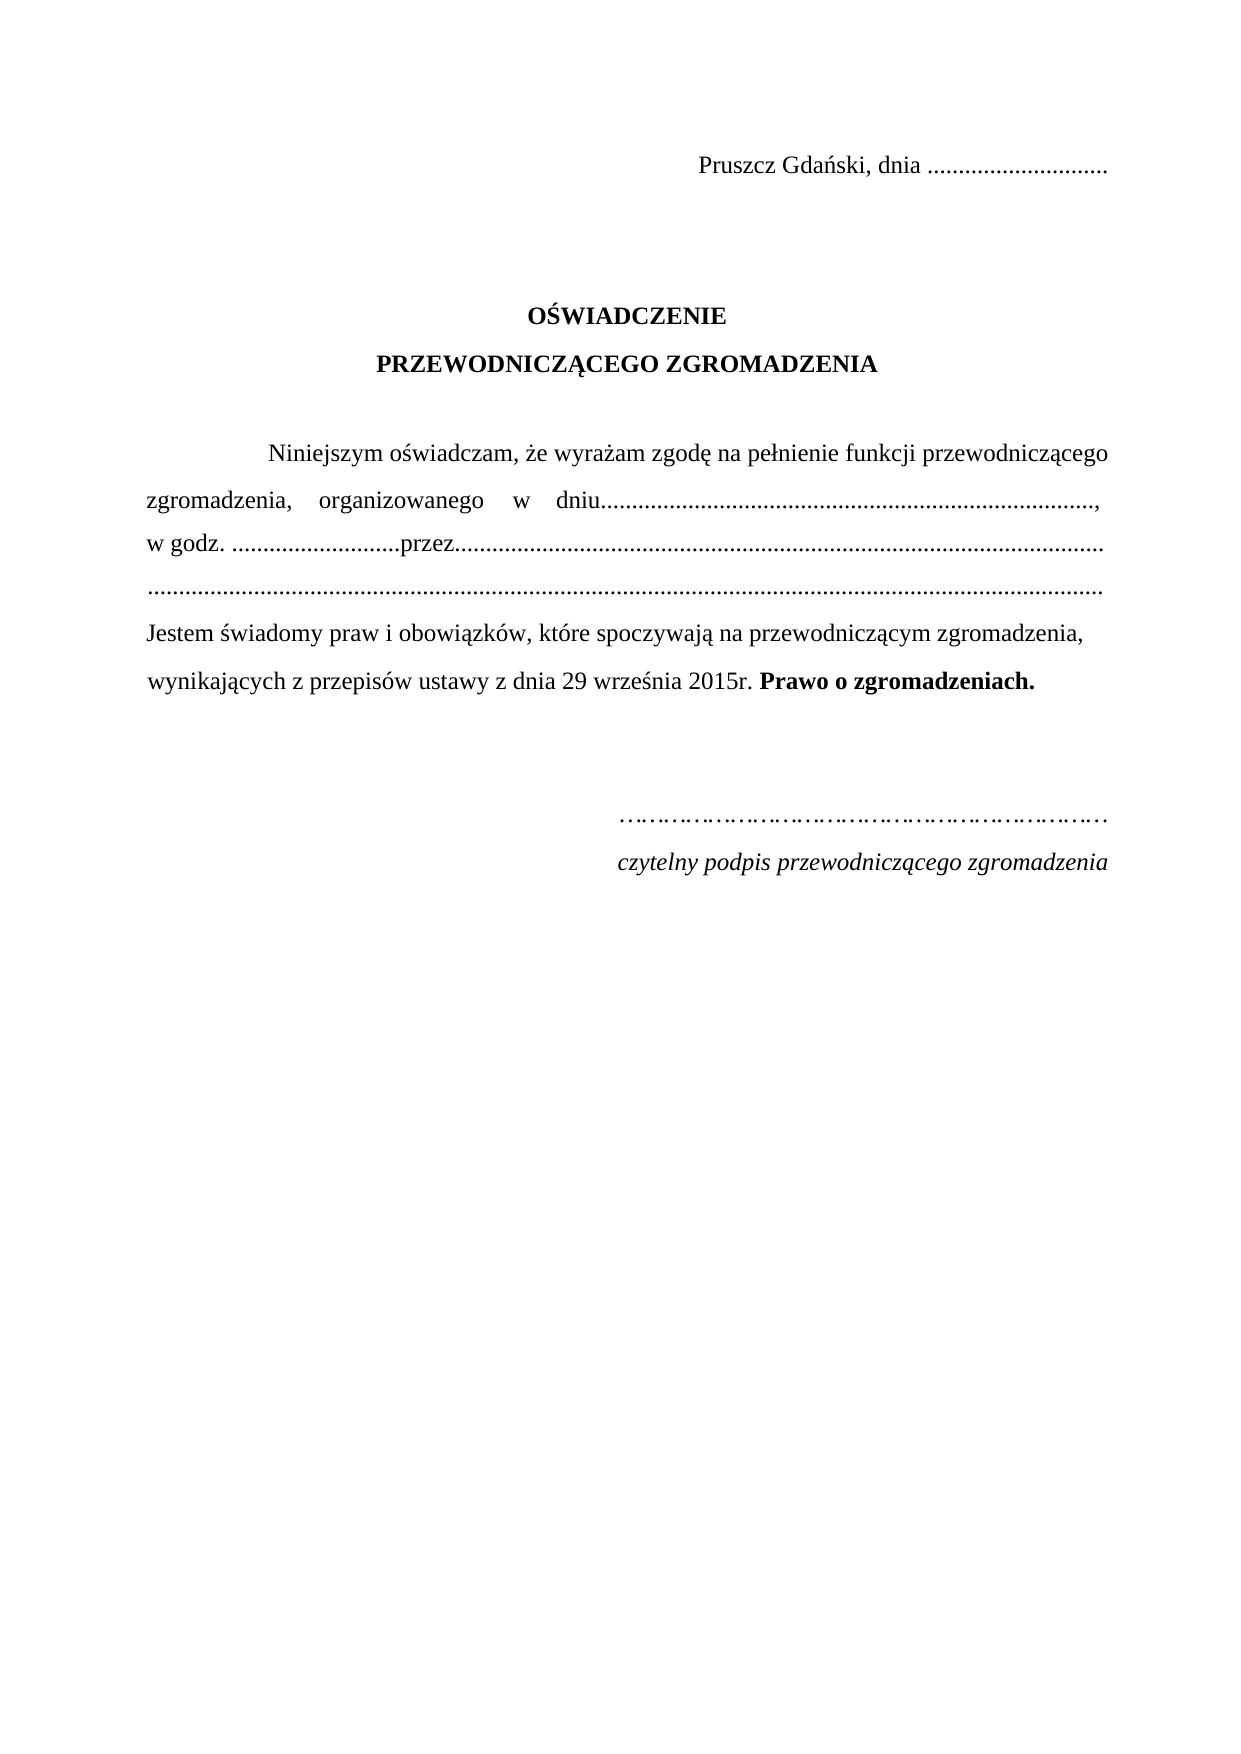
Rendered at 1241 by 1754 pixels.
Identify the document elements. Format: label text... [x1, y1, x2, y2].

text Jestem świadomy praw i obowiązków, które spoczywają na przewodniczącym zgromadzenia, wynikających z przepisów ustawy z dnia 29 września 2015r. Prawo o zgromadzeniach. [146, 618, 1108, 695]
subtitle ………………………………………………………… [147, 799, 1108, 828]
subtitle czytelny podpis przewodniczącego zgromadzenia [147, 847, 1108, 876]
text OŚWIADCZENIE [147, 301, 1107, 329]
text w godz. ...........................przez........................................................................................................ ......................................................................................................................................................... [146, 528, 1108, 600]
text Niniejszym oświadczam, że wyrażam zgodę na pełnienie funkcji przewodniczącego [147, 438, 1108, 467]
text PRZEWODNICZĄCEGO ZGROMADZENIA [147, 349, 1107, 377]
text zgromadzenia, organizowanego w dniu..............................................................................., [146, 485, 1108, 513]
text Pruszcz Gdański, dnia ............................. [147, 150, 1108, 179]
